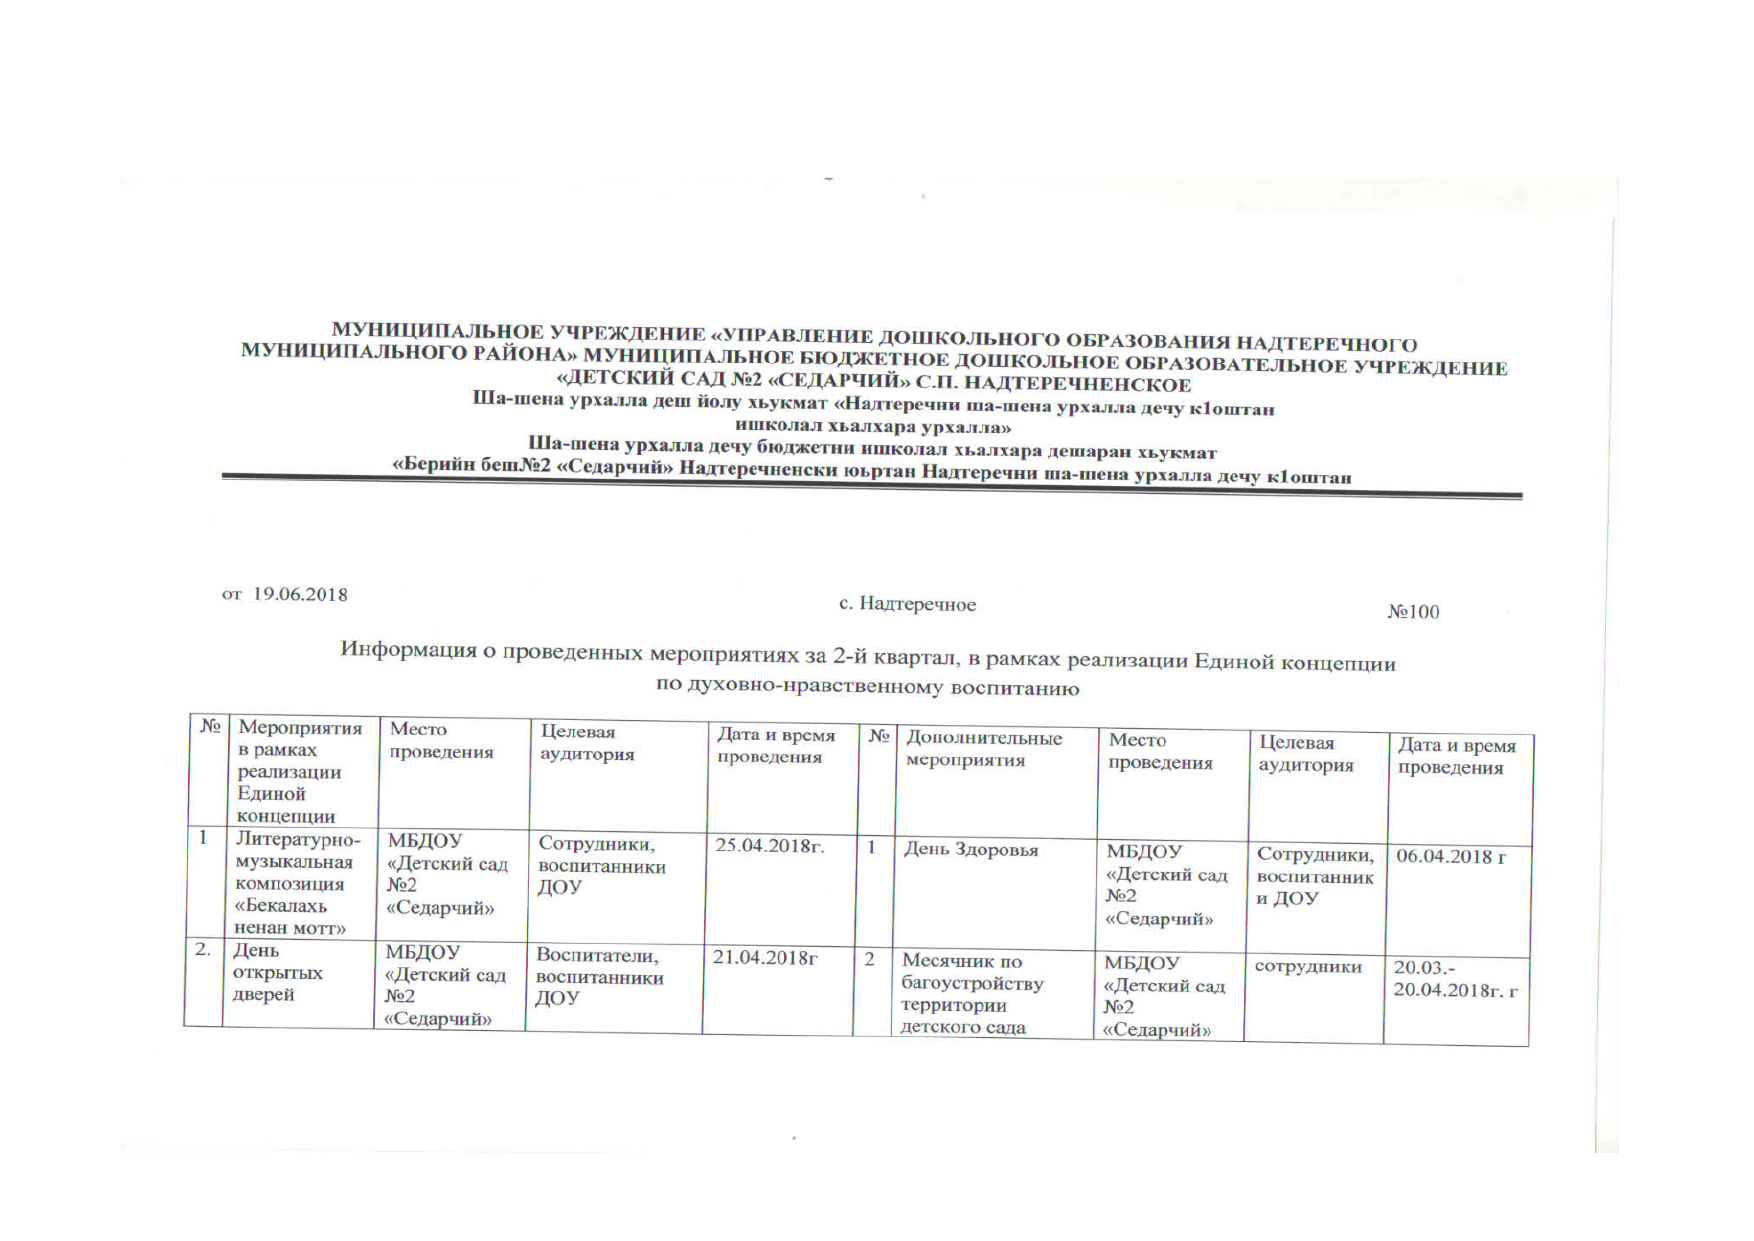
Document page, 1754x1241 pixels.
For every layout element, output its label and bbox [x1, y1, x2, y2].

picture [121, 179, 1618, 1153]
